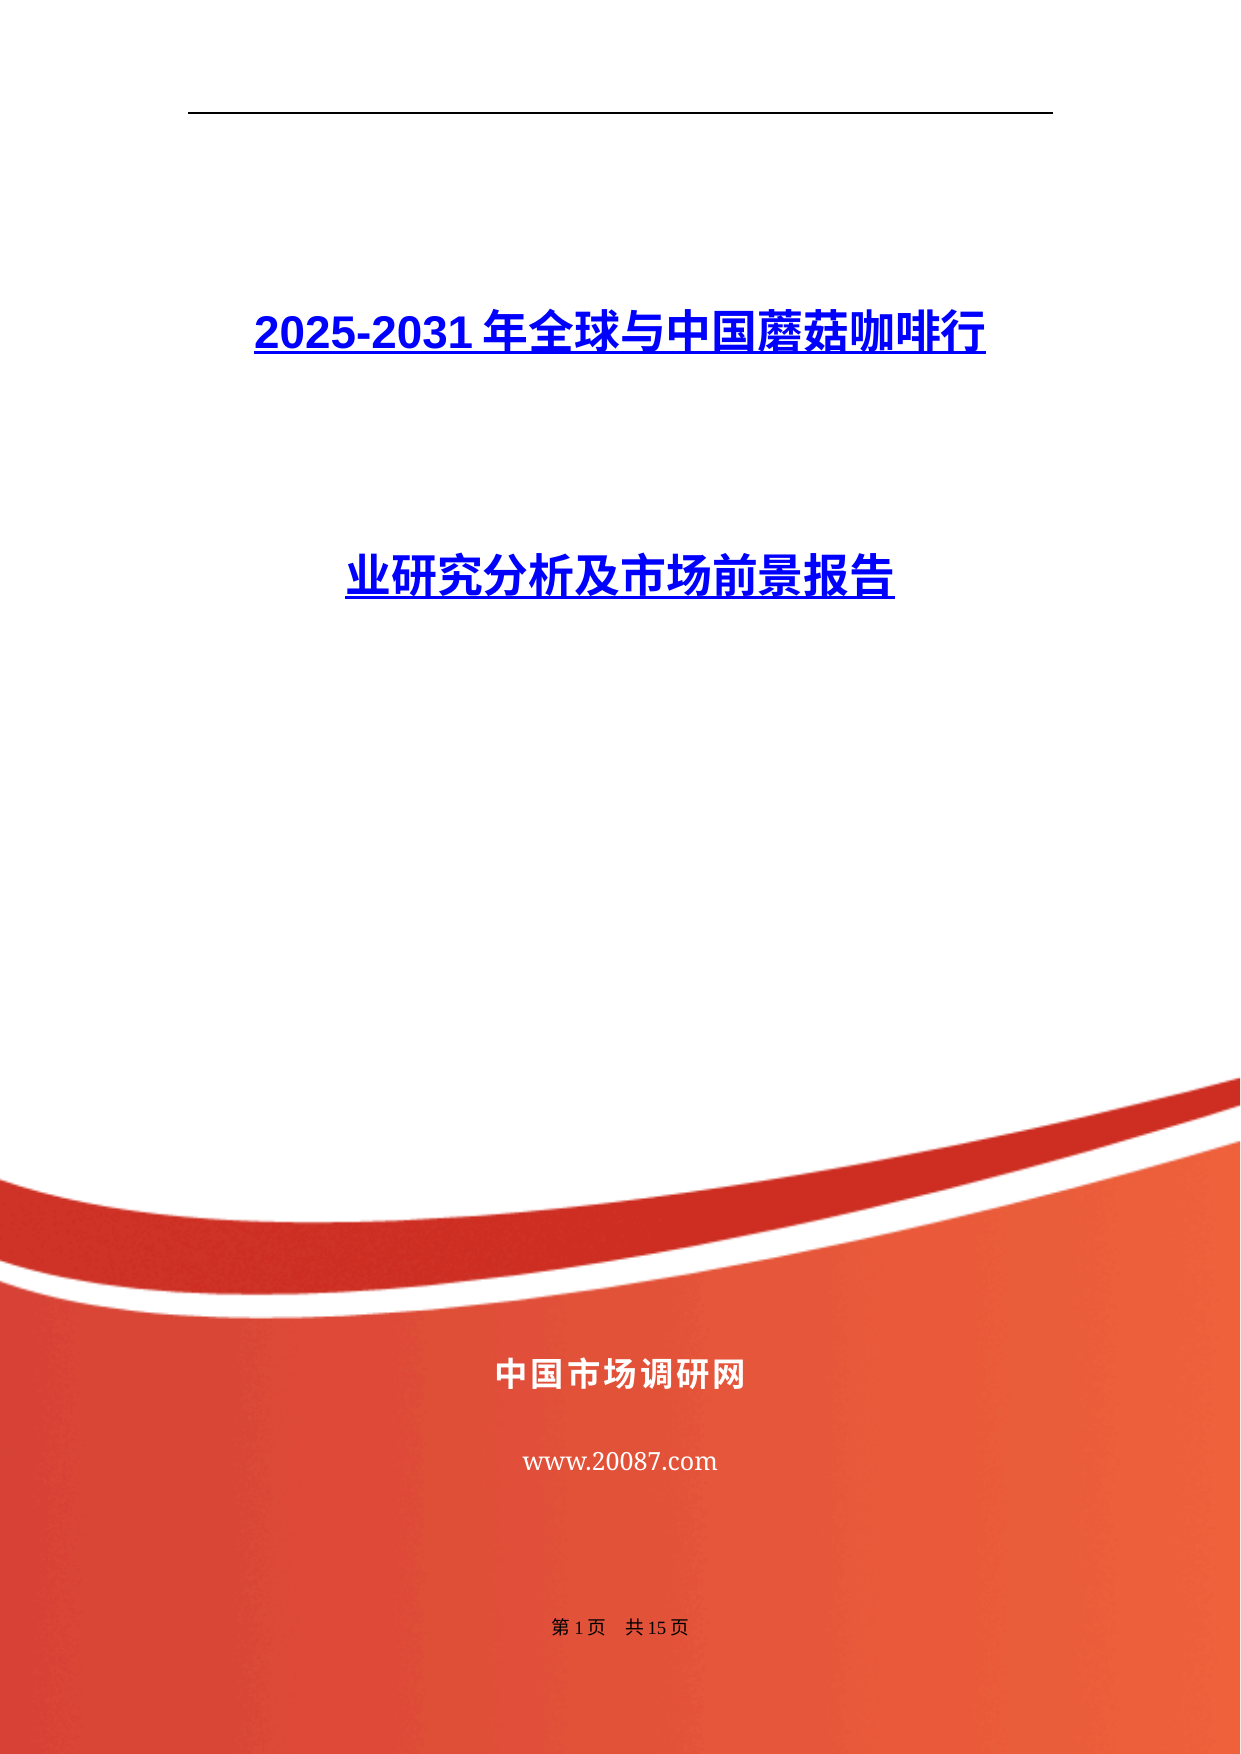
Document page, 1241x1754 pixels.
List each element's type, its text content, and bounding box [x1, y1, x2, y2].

table_header 2025-2031年全球与中国蘑菇咖啡行业研究分析及市场前景报告 [188, 207, 1053, 773]
text www.20087.com [187, 1428, 1053, 1493]
subtitle 中国市场调研网 [187, 1339, 1053, 1404]
picture [0, 1006, 1241, 1754]
